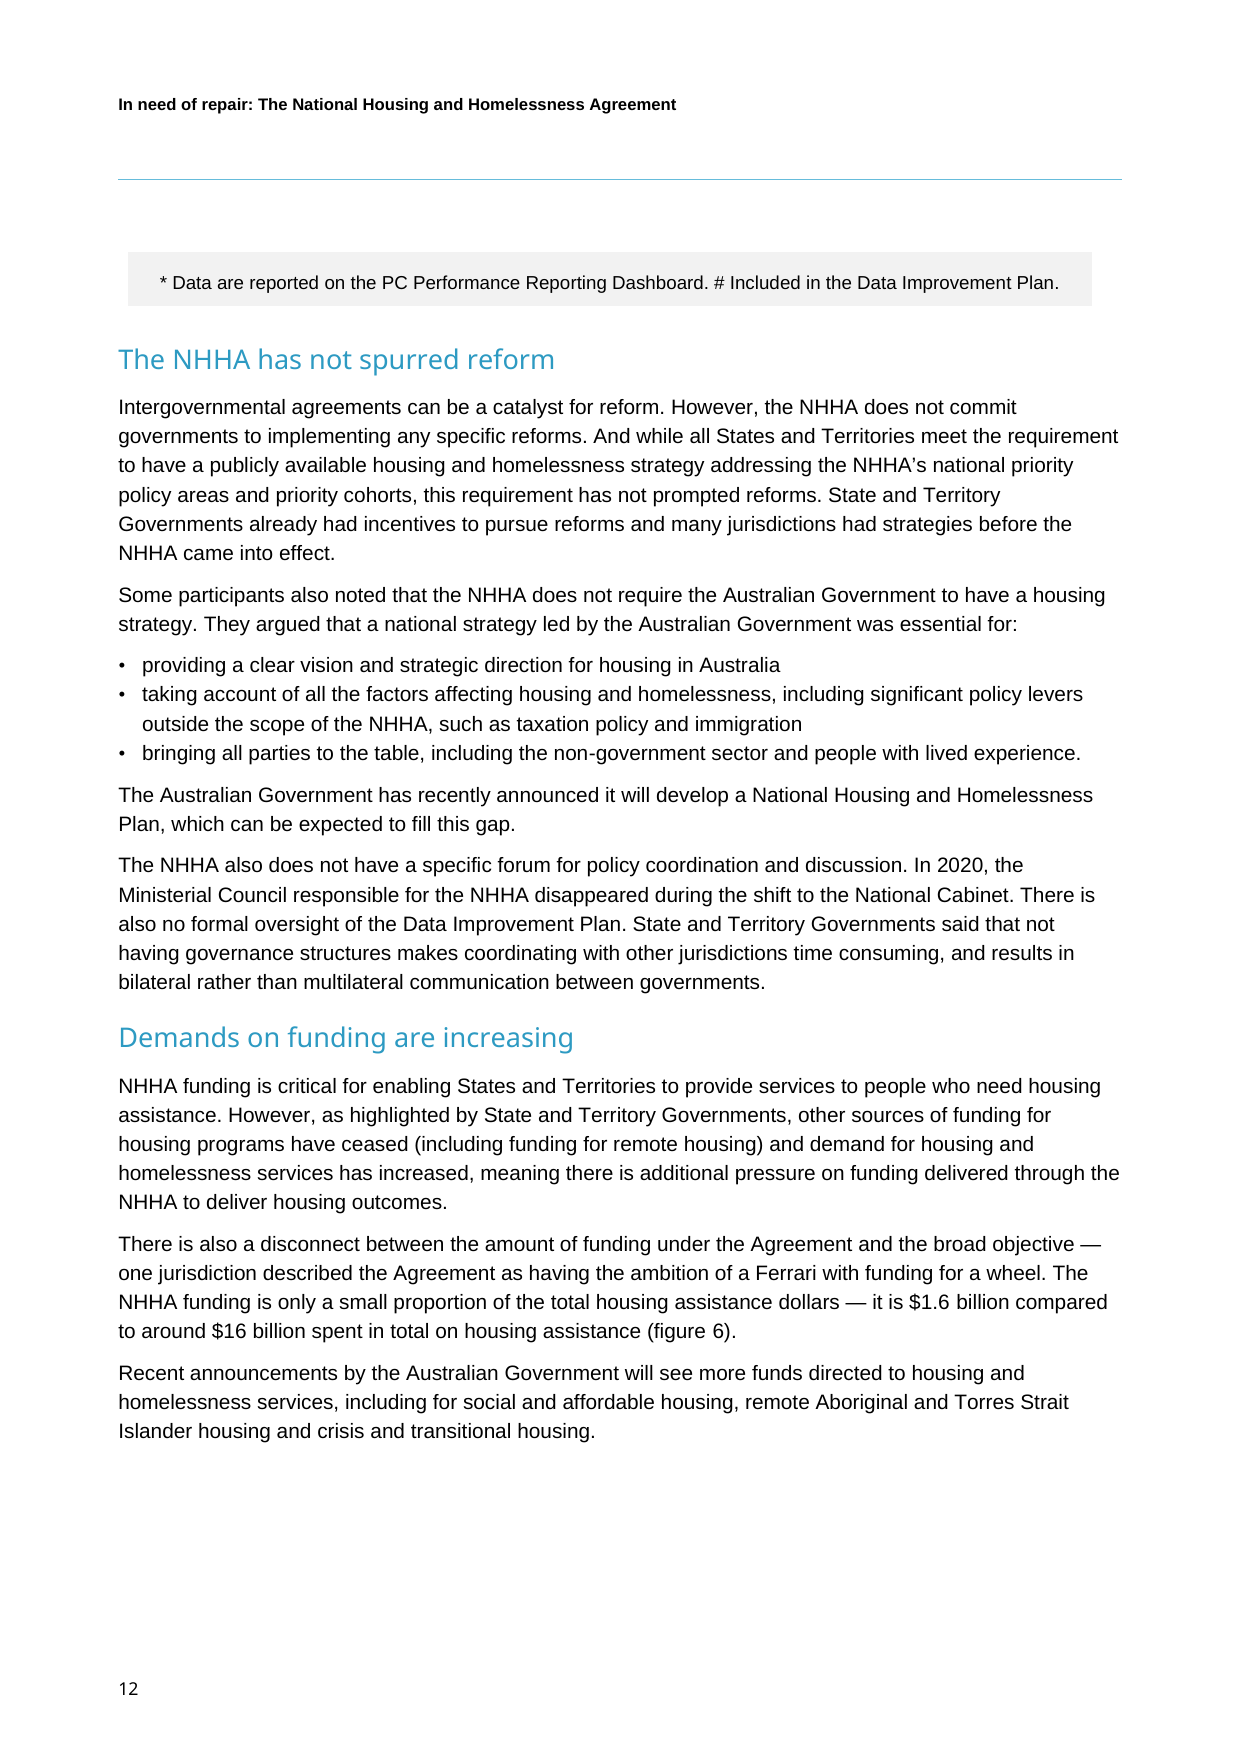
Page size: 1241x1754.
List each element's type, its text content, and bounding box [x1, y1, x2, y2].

table_cell * Data are reported on the PC Performance Reporting Dashboard. # Included in the Data Improvement Plan. [128, 252, 1092, 306]
list bringing all parties to the table, including the non-government sector and people with lived experience. [118, 736, 1122, 765]
subtitle Demands on funding are increasing [118, 1019, 1122, 1056]
subtitle The NHHA has not spurred reform [118, 340, 1122, 377]
text The Australian Government has recently announced it will develop a National Housing and Homelessness Plan, which can be expected to fill this gap. [118, 777, 1122, 836]
text The NHHA also does not have a specific forum for policy coordination and discussion. In 2020, the Ministerial Council responsible for the NHHA disappeared during the shift to the National Cabinet. There is also no formal oversight of the Data Improvement Plan. State and Territory Governments said that not having governance structures makes coordinating with other jurisdictions time consuming, and results in bilateral rather than multilateral communication between governments. [118, 848, 1122, 994]
text Some participants also noted that the NHHA does not require the Australian Government to have a housing strategy. They argued that a national strategy led by the Australian Government was essential for: [118, 577, 1122, 636]
list taking account of all the factors affecting housing and homelessness, including significant policy levers outside the scope of the NHHA, such as taxation policy and immigration [118, 677, 1122, 736]
text NHHA funding is critical for enabling States and Territories to provide services to people who need housing assistance. However, as highlighted by State and Territory Governments, other sources of funding for housing programs have ceased (including funding for remote housing) and demand for housing and homelessness services has increased, meaning there is additional pressure on funding delivered through the NHHA to deliver housing outcomes. [118, 1068, 1122, 1214]
text There is also a disconnect between the amount of funding under the Agreement and the broad objective — one jurisdiction described the Agreement as having the ambition of a Ferrari with funding for a wheel. The NHHA funding is only a small proportion of the total housing assistance dollars — it is $1.6 billion compared to around $16 billion spent in total on housing assistance (figure 6). [118, 1227, 1122, 1343]
list providing a clear vision and strategic direction for housing in Australia [118, 648, 1122, 677]
text Intergovernmental agreements can be a catalyst for reform. However, the NHHA does not commit governments to implementing any specific reforms. And while all States and Territories meet the requirement to have a publicly available housing and homelessness strategy addressing the NHHA’s national priority policy areas and priority cohorts, this requirement has not prompted reforms. State and Territory Governments already had incentives to pursue reforms and many jurisdictions had strategies before the NHHA came into effect. [118, 390, 1122, 565]
text Recent announcements by the Australian Government will see more funds directed to housing and homelessness services, including for social and affordable housing, remote Aboriginal and Torres Strait Islander housing and crisis and transitional housing. [118, 1356, 1122, 1443]
